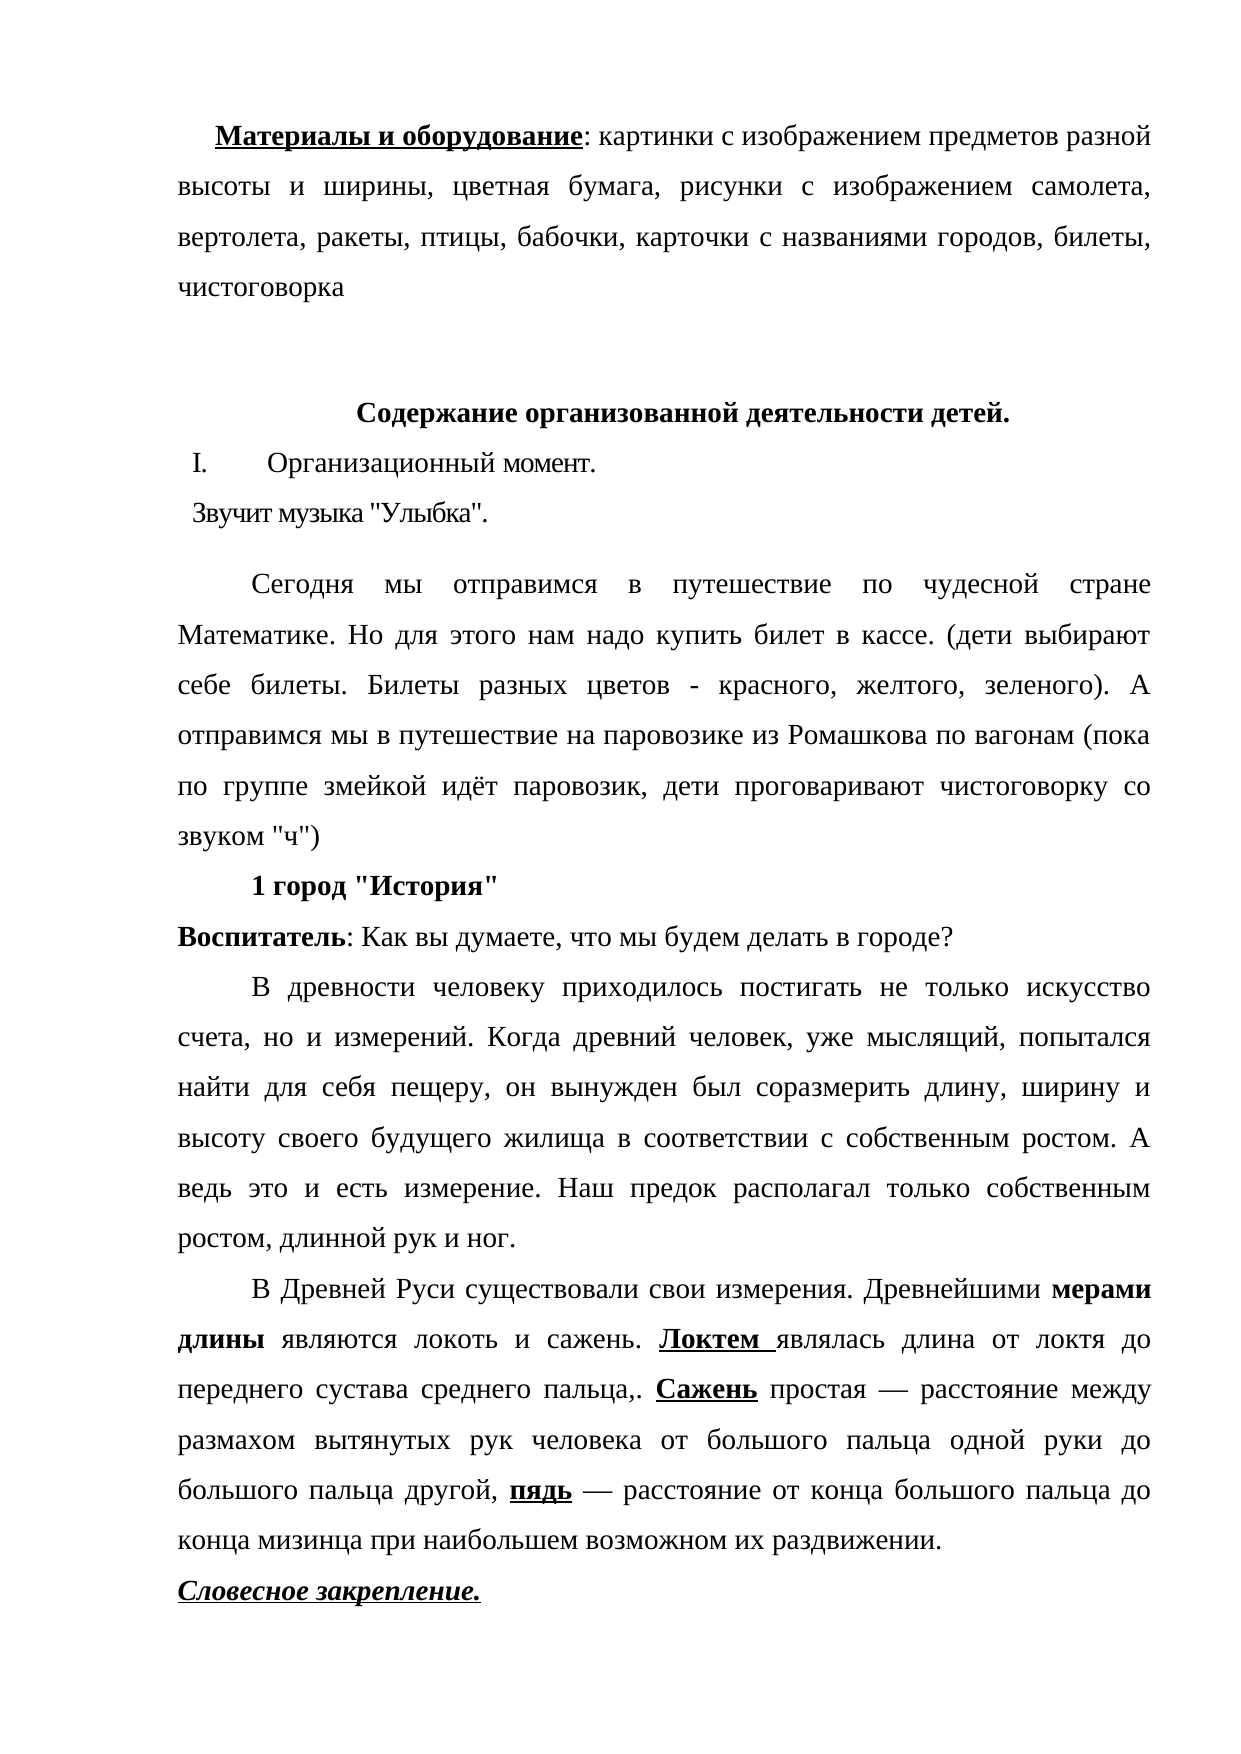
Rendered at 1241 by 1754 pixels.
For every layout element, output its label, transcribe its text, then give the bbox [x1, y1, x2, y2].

text 1 город "История" [177, 868, 1152, 902]
text Содержание организованной деятельности детей. [177, 395, 1152, 428]
text Материалы и оборудование: картинки с изображением предметов разной высоты и ширины, цветная бумага, рисунки с изображением самолета, вертолета, ракеты, птицы, бабочки, карточки с названиями городов, билеты, чистоговорка [177, 118, 1152, 303]
text Воспитатель: Как вы думаете, что мы будем делать в городе? [177, 919, 1152, 952]
text Звучит музыка "Улыбка". [192, 495, 1186, 529]
list Организационный момент. [192, 445, 1186, 478]
text Сегодня мы отправимся в путешествие по чудесной стране Математике. Но для этого нам надо купить билет в кассе. (дети выбирают себе билеты. Билеты разных цветов - красного, желтого, зеленого). А отправимся мы в путешествие на паровозике из Ромашкова по вагонам (пока по группе змейкой идёт паровозик, дети проговаривают чистоговорку со звуком "ч") [177, 566, 1152, 852]
text В Древней Руси существовали свои измерения. Древнейшими мерами длины являются локоть и сажень. Локтем являлась длина от локтя до переднего сустава среднего пальца,. Сажень простая — расстояние между размахом вытянутых рук человека от большого пальца одной руки до большого пальца другой, пядь — расстояние от конца большого пальца до конца мизинца при наибольшем возможном их раздвижении. [177, 1271, 1152, 1556]
text В древности человеку приходилось постигать не только искусство счета, но и измерений. Когда древний человек, уже мыслящий, попытался найти для себя пещеру, он вынужден был соразмерить длину, ширину и высоту своего будущего жилища в соответствии с собственным ростом. А ведь это и есть измерение. Наш предок располагал только собственным ростом, длинной рук и ног. [177, 969, 1152, 1254]
text Словесное закрепление. [177, 1573, 1152, 1606]
